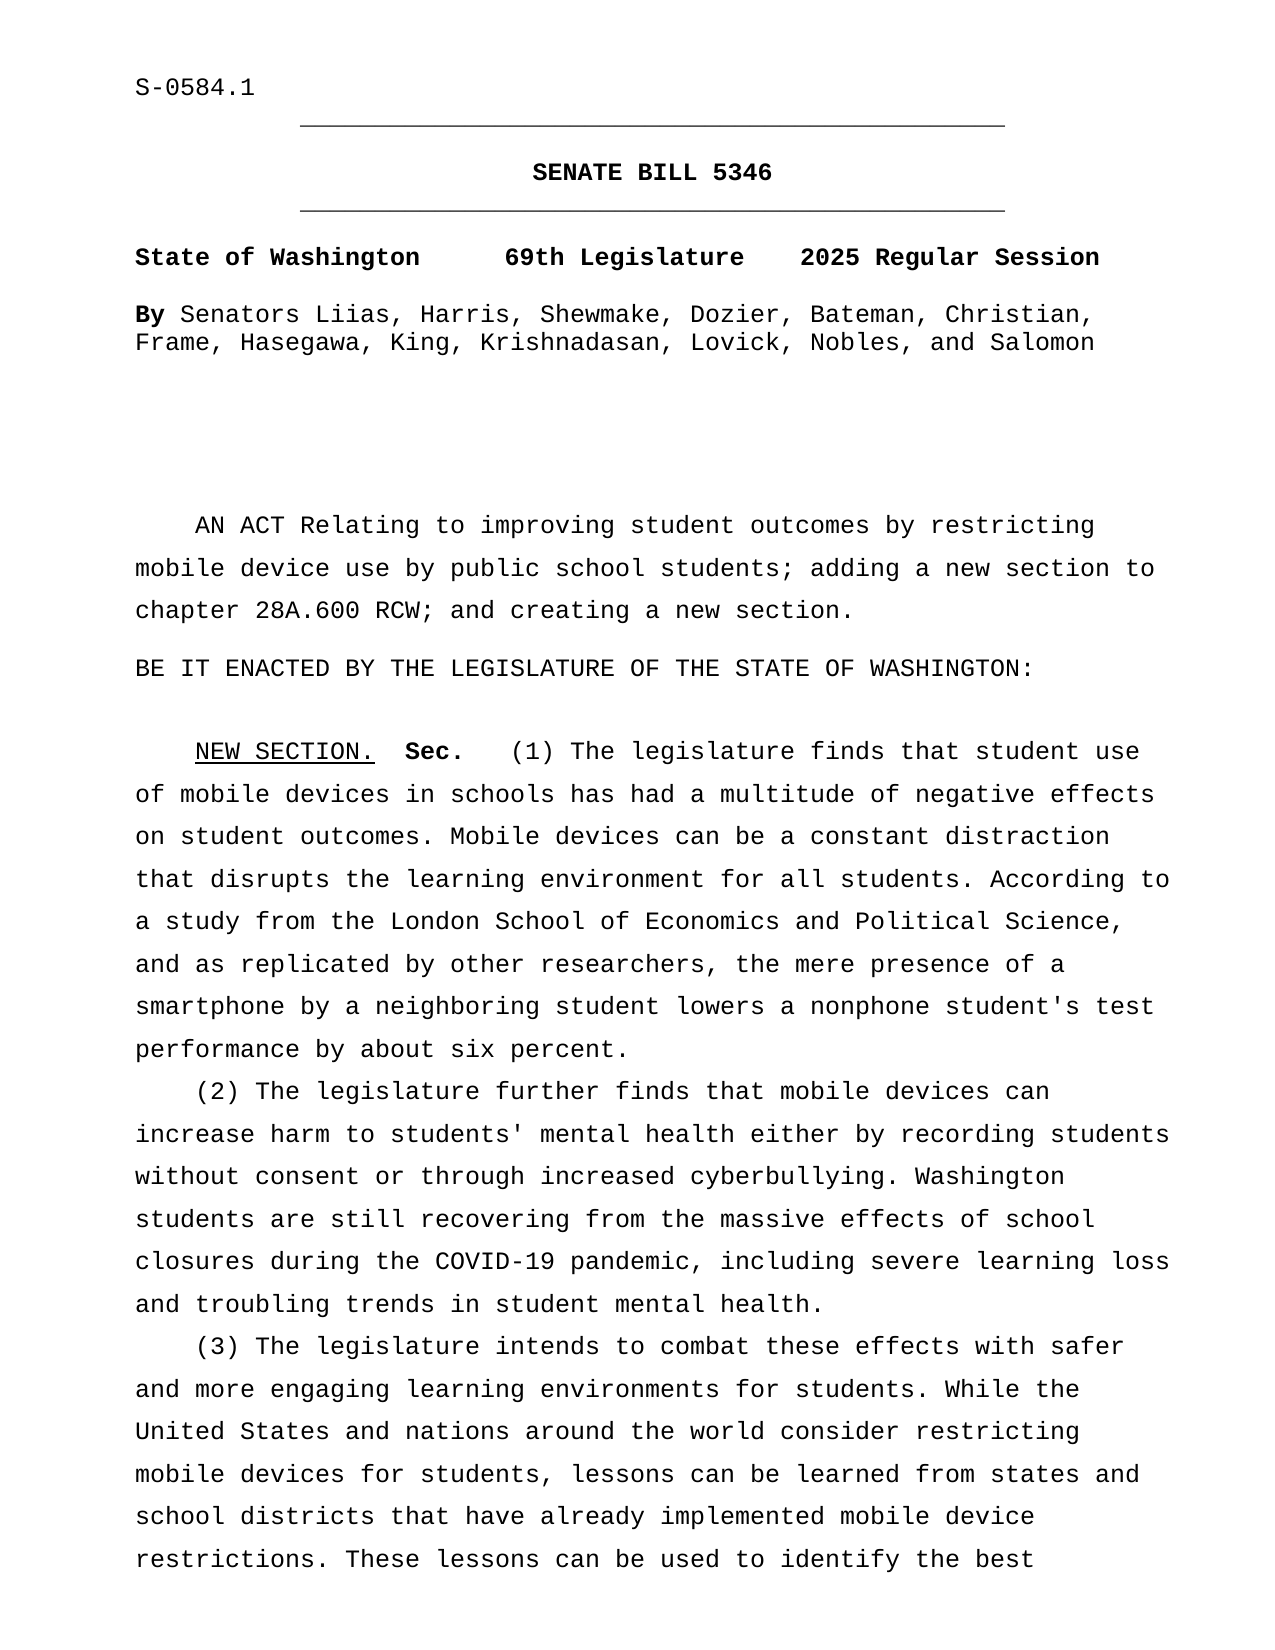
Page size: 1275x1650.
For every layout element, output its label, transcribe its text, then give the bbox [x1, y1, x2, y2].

text _______________________________________________ [135, 188, 1170, 217]
text S-0584.1 [135, 75, 1170, 103]
text (2) The legislature further finds that mobile devices can increase harm to students' mental health either by recording students without consent or through increased cyberbullying. Washington students are still recovering from the massive effects of school closures during the COVID-19 pandemic, including severe learning loss and troubling trends in student mental health. [135, 1066, 1170, 1321]
text BE IT ENACTED BY THE LEGISLATURE OF THE STATE OF WASHINGTON: [135, 656, 1170, 684]
text State of Washington 69th Legislature 2025 Regular Session [135, 245, 1170, 273]
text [135, 1321, 1170, 1576]
text By Senators Liias, Harris, Shewmake, Dozier, Bateman, Christian, Frame, Hasegawa, King, Krishnadasan, Lovick, Nobles, and Salomon [135, 302, 1170, 358]
text SENATE BILL 5346 [135, 160, 1170, 188]
text AN ACT Relating to improving student outcomes by restricting mobile device use by public school students; adding a new section to chapter 28A.600 RCW; and creating a new section. [135, 500, 1170, 627]
text NEW SECTION. Sec. (1) The legislature finds that student use of mobile devices in schools has had a multitude of negative effects on student outcomes. Mobile devices can be a constant distraction that disrupts the learning environment for all students. According to a study from the London School of Economics and Political Science, and as replicated by other researchers, the mere presence of a smartphone by a neighboring student lowers a nonphone student's test performance by about six percent. [135, 726, 1170, 1066]
text _______________________________________________ [135, 103, 1170, 132]
